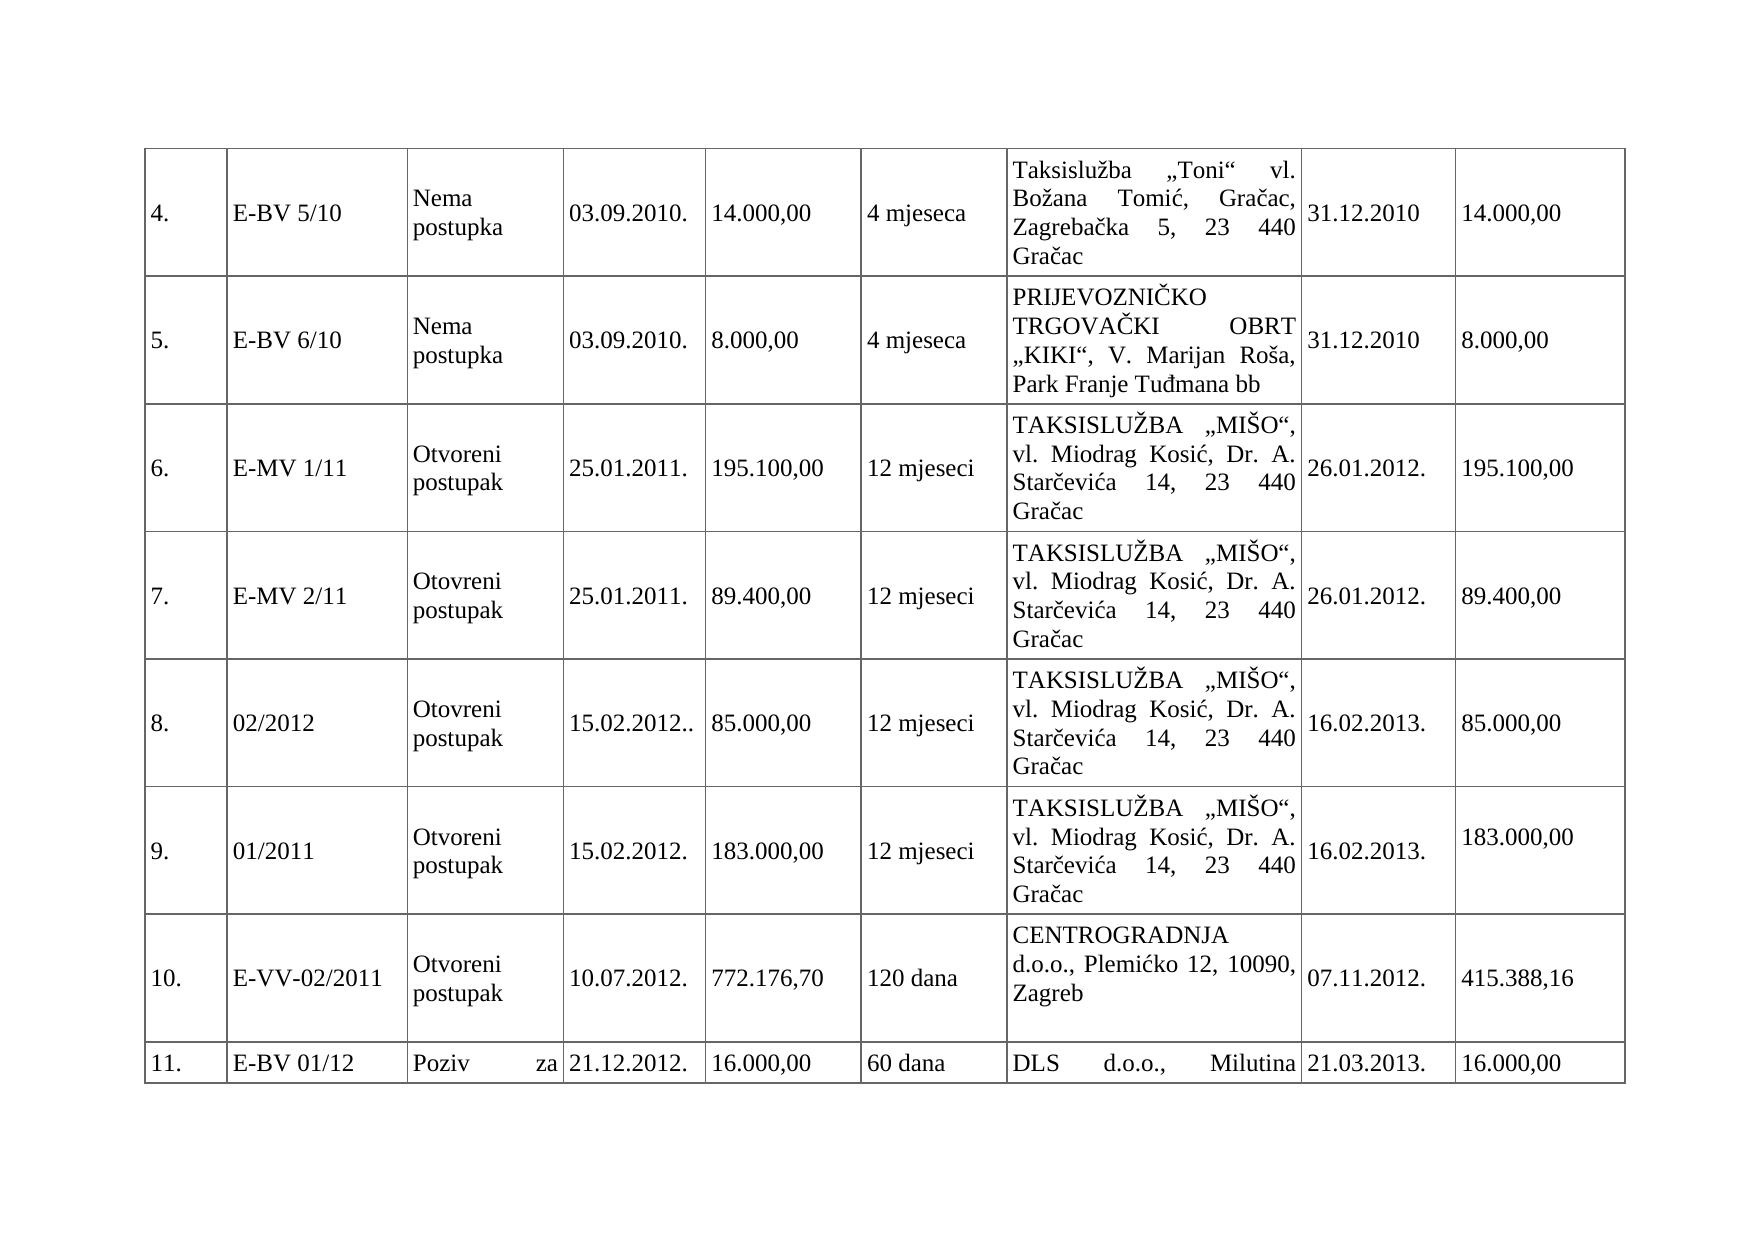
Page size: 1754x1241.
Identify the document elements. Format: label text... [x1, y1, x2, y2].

table_cell PRIJEVOZNIČKO TRGOVAČKI OBRT „KIKI“, V. Marijan Roša, Park Franje Tuđmana bb [1008, 277, 1301, 403]
table_cell 15.02.2012.. [564, 660, 705, 786]
table_cell 772.176,70 [706, 915, 860, 1041]
table_cell 195.100,00 [706, 405, 860, 531]
table_cell 16.000,00 [706, 1043, 860, 1082]
table_cell 4. [146, 149, 226, 275]
table_cell 195.100,00 [1456, 405, 1624, 531]
table_cell 12 mjeseci [862, 787, 1006, 913]
table_cell 183.000,00 [706, 787, 860, 913]
table_cell Taksislužba „Toni“ vl. Božana Tomić, Gračac, Zagrebačka 5, 23 440 Gračac [1008, 149, 1301, 275]
table_cell 01/2011 [228, 787, 407, 913]
table_cell Nema postupka [408, 277, 563, 403]
table_cell TAKSISLUŽBA „MIŠO“, vl. Miodrag Kosić, Dr. A. Starčevića 14, 23 440 Gračac [1008, 660, 1301, 786]
table_cell 5. [146, 277, 226, 403]
table_cell 415.388,16 [1456, 915, 1624, 1041]
table_cell 16.02.2013. [1302, 660, 1455, 786]
table_cell 16.000,00 [1456, 1043, 1624, 1082]
table_cell E-BV 5/10 [228, 149, 407, 275]
table_cell 12 mjeseci [862, 660, 1006, 786]
table_cell 183.000,00 [1456, 787, 1624, 913]
table_cell 4 mjeseca [862, 149, 1006, 275]
table_cell 8.000,00 [1456, 277, 1624, 403]
table_cell 85.000,00 [1456, 660, 1624, 786]
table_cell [408, 1043, 563, 1082]
table_cell E-MV 2/11 [228, 532, 407, 658]
table_cell 8. [146, 660, 226, 786]
table_cell Otovreni postupak [408, 660, 563, 786]
table_cell CENTROGRADNJA d.o.o., Plemićko 12, 10090, Zagreb [1008, 915, 1301, 1041]
table_cell 25.01.2011. [564, 405, 705, 531]
table_cell 14.000,00 [706, 149, 860, 275]
table_cell 60 dana [862, 1043, 1006, 1082]
table_cell TAKSISLUŽBA „MIŠO“, vl. Miodrag Kosić, Dr. A. Starčevića 14, 23 440 Gračac [1008, 532, 1301, 658]
table_cell 85.000,00 [706, 660, 860, 786]
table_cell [1008, 1043, 1301, 1082]
table_cell 8.000,00 [706, 277, 860, 403]
table_cell Otovreni postupak [408, 532, 563, 658]
table_cell 4 mjeseca [862, 277, 1006, 403]
table_cell 03.09.2010. [564, 149, 705, 275]
table_cell 6. [146, 405, 226, 531]
table_cell 03.09.2010. [564, 277, 705, 403]
table_cell 11. [146, 1043, 226, 1082]
table_cell E-MV 1/11 [228, 405, 407, 531]
table_cell 07.11.2012. [1302, 915, 1455, 1041]
table_cell E-VV-02/2011 [228, 915, 407, 1041]
table_cell 89.400,00 [706, 532, 860, 658]
table_cell E-BV 01/12 [228, 1043, 407, 1082]
table_cell Nema postupka [408, 149, 563, 275]
table_cell 7. [146, 532, 226, 658]
table_cell Otvoreni postupak [408, 787, 563, 913]
table_cell Otvoreni postupak [408, 405, 563, 531]
table_cell 15.02.2012. [564, 787, 705, 913]
table_cell 89.400,00 [1456, 532, 1624, 658]
table_cell 31.12.2010 [1302, 149, 1455, 275]
table_cell 9. [146, 787, 226, 913]
table_cell Otvoreni postupak [408, 915, 563, 1041]
table_cell 26.01.2012. [1302, 532, 1455, 658]
table_cell 10. [146, 915, 226, 1041]
table_cell E-BV 6/10 [228, 277, 407, 403]
table_cell 21.03.2013. [1302, 1043, 1455, 1082]
table_cell 26.01.2012. [1302, 405, 1455, 531]
table_cell 02/2012 [228, 660, 407, 786]
table_cell 12 mjeseci [862, 405, 1006, 531]
table_cell 10.07.2012. [564, 915, 705, 1041]
table_cell 25.01.2011. [564, 532, 705, 658]
table_cell TAKSISLUŽBA „MIŠO“, vl. Miodrag Kosić, Dr. A. Starčevića 14, 23 440 Gračac [1008, 405, 1301, 531]
table_cell 14.000,00 [1456, 149, 1624, 275]
table_cell 31.12.2010 [1302, 277, 1455, 403]
table_cell 120 dana [862, 915, 1006, 1041]
table_cell 21.12.2012. [564, 1043, 705, 1082]
table_cell TAKSISLUŽBA „MIŠO“, vl. Miodrag Kosić, Dr. A. Starčevića 14, 23 440 Gračac [1008, 787, 1301, 913]
table_cell 16.02.2013. [1302, 787, 1455, 913]
table_cell 12 mjeseci [862, 532, 1006, 658]
